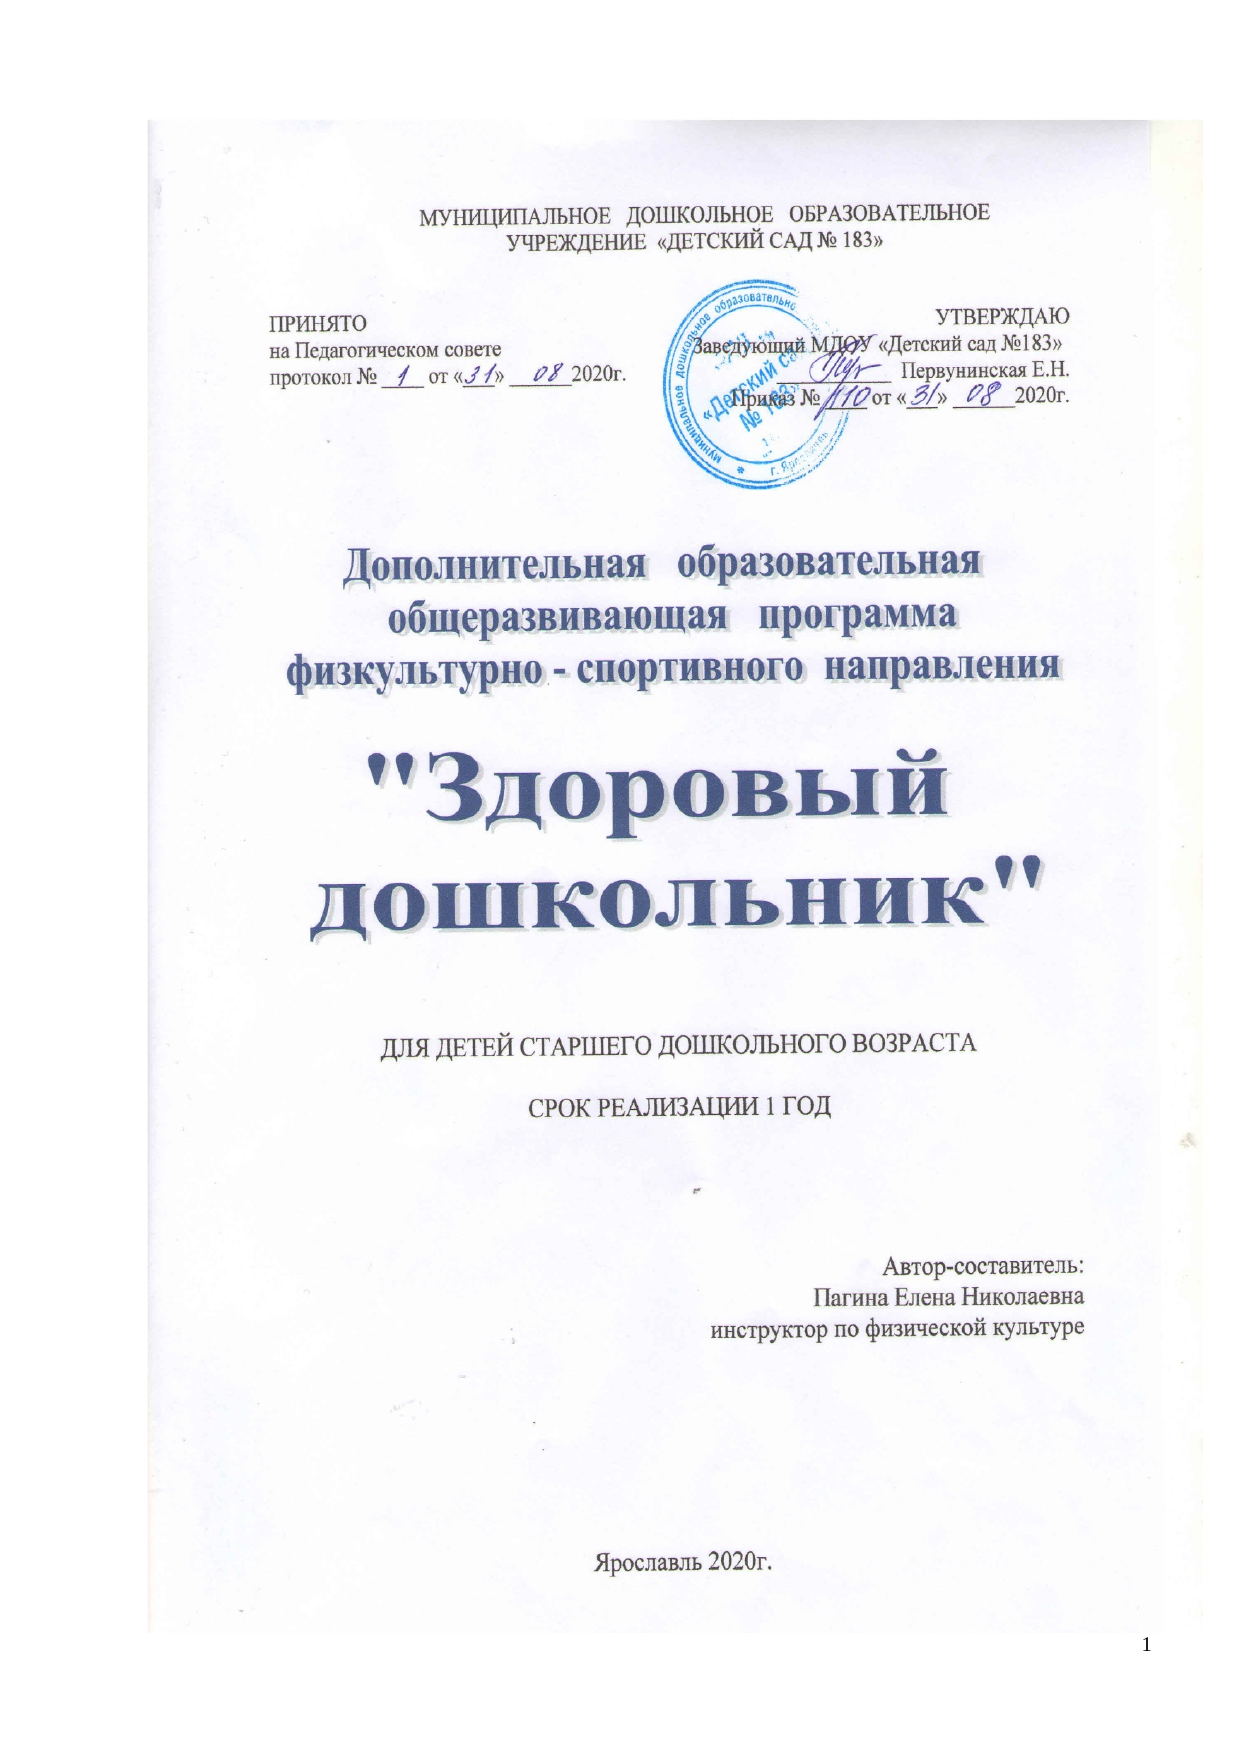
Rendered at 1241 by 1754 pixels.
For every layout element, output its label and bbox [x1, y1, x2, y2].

picture [147, 118, 1203, 1633]
